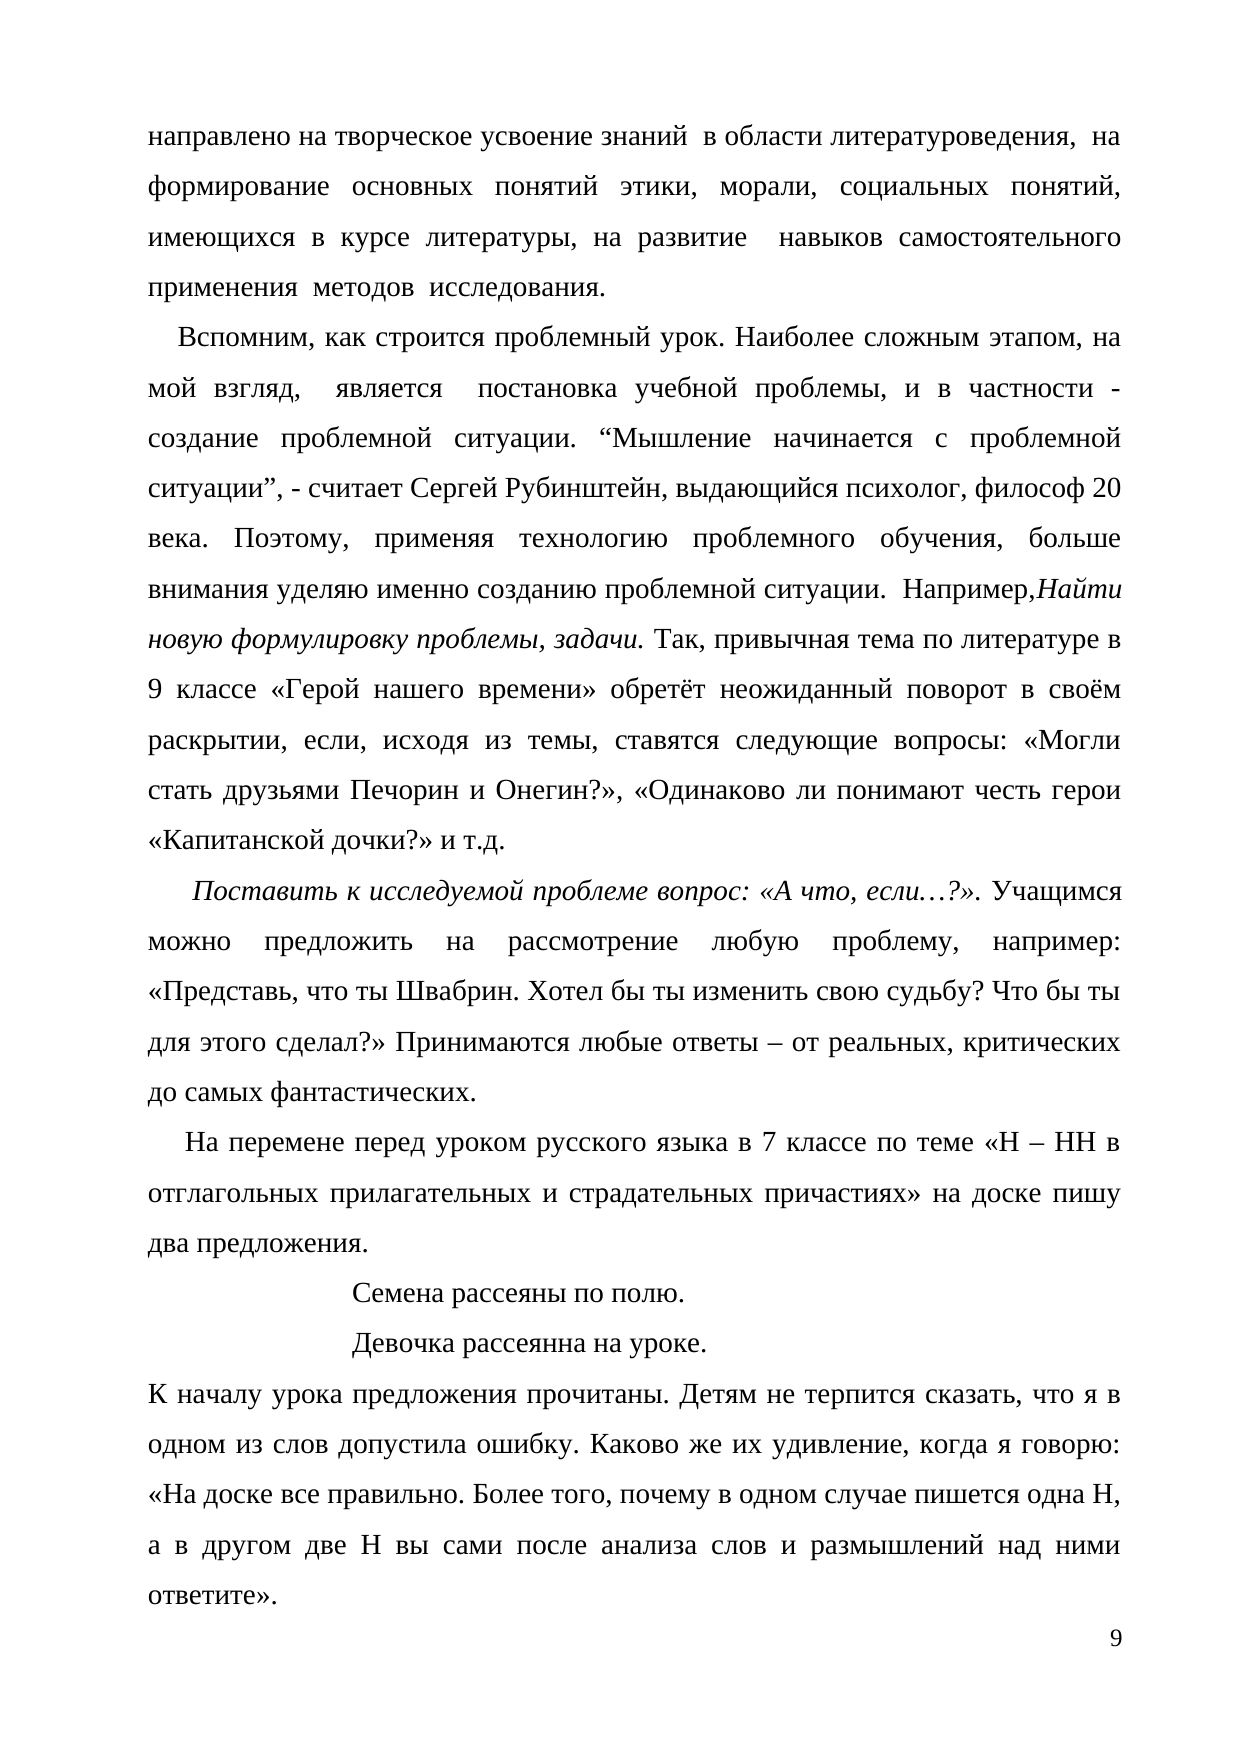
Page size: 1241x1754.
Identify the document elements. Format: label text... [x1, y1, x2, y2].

text Девочка рассеянна на уроке. [148, 1326, 1122, 1359]
text Семена рассеяны по полю. [148, 1275, 1122, 1309]
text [148, 118, 1122, 303]
text К началу урока предложения прочитаны. Детям не терпится сказать, что я в одном из слов допустила ошибку. Каково же их удивление, когда я говорю: «На доске все правильно. Более того, почему в одном случае пишется одна Н, а в другом две Н вы сами после анализа слов и размышлений над ними ответите». [148, 1376, 1122, 1611]
text На перемене перед уроком русского языка в 7 классе по теме «Н – НН в отглагольных прилагательных и страдательных причастиях» на доске пишу два предложения. [148, 1124, 1122, 1258]
text Вспомним, как строится проблемный урок. Наиболее сложным этапом, на мой взгляд, является постановка учебной проблемы, и в частности - создание проблемной ситуации. “Мышление начинается с проблемной ситуации”, - считает Сергей Рубинштейн, выдающийся психолог, философ 20 века. Поэтому, применяя технологию проблемного обучения, больше внимания уделяю именно созданию проблемной ситуации. Например,Найти новую формулировку проблемы, задачи. Так, привычная тема по литературе в 9 классе «Герой нашего времени» обретёт неожиданный поворот в своём раскрытии, если, исходя из темы, ставятся следующие вопросы: «Могли стать друзьями Печорин и Онегин?», «Одинаково ли понимают честь герои «Капитанской дочки?» и т.д. [148, 319, 1122, 856]
text Поставить к исследуемой проблеме вопрос: «А что, если…?». Учащимся можно предложить на рассмотрение любую проблему, например: «Представь, что ты Швабрин. Хотел бы ты изменить свою судьбу? Что бы ты для этого сделал?» Принимаются любые ответы – от реальных, критических до самых фантастических. [148, 873, 1122, 1108]
